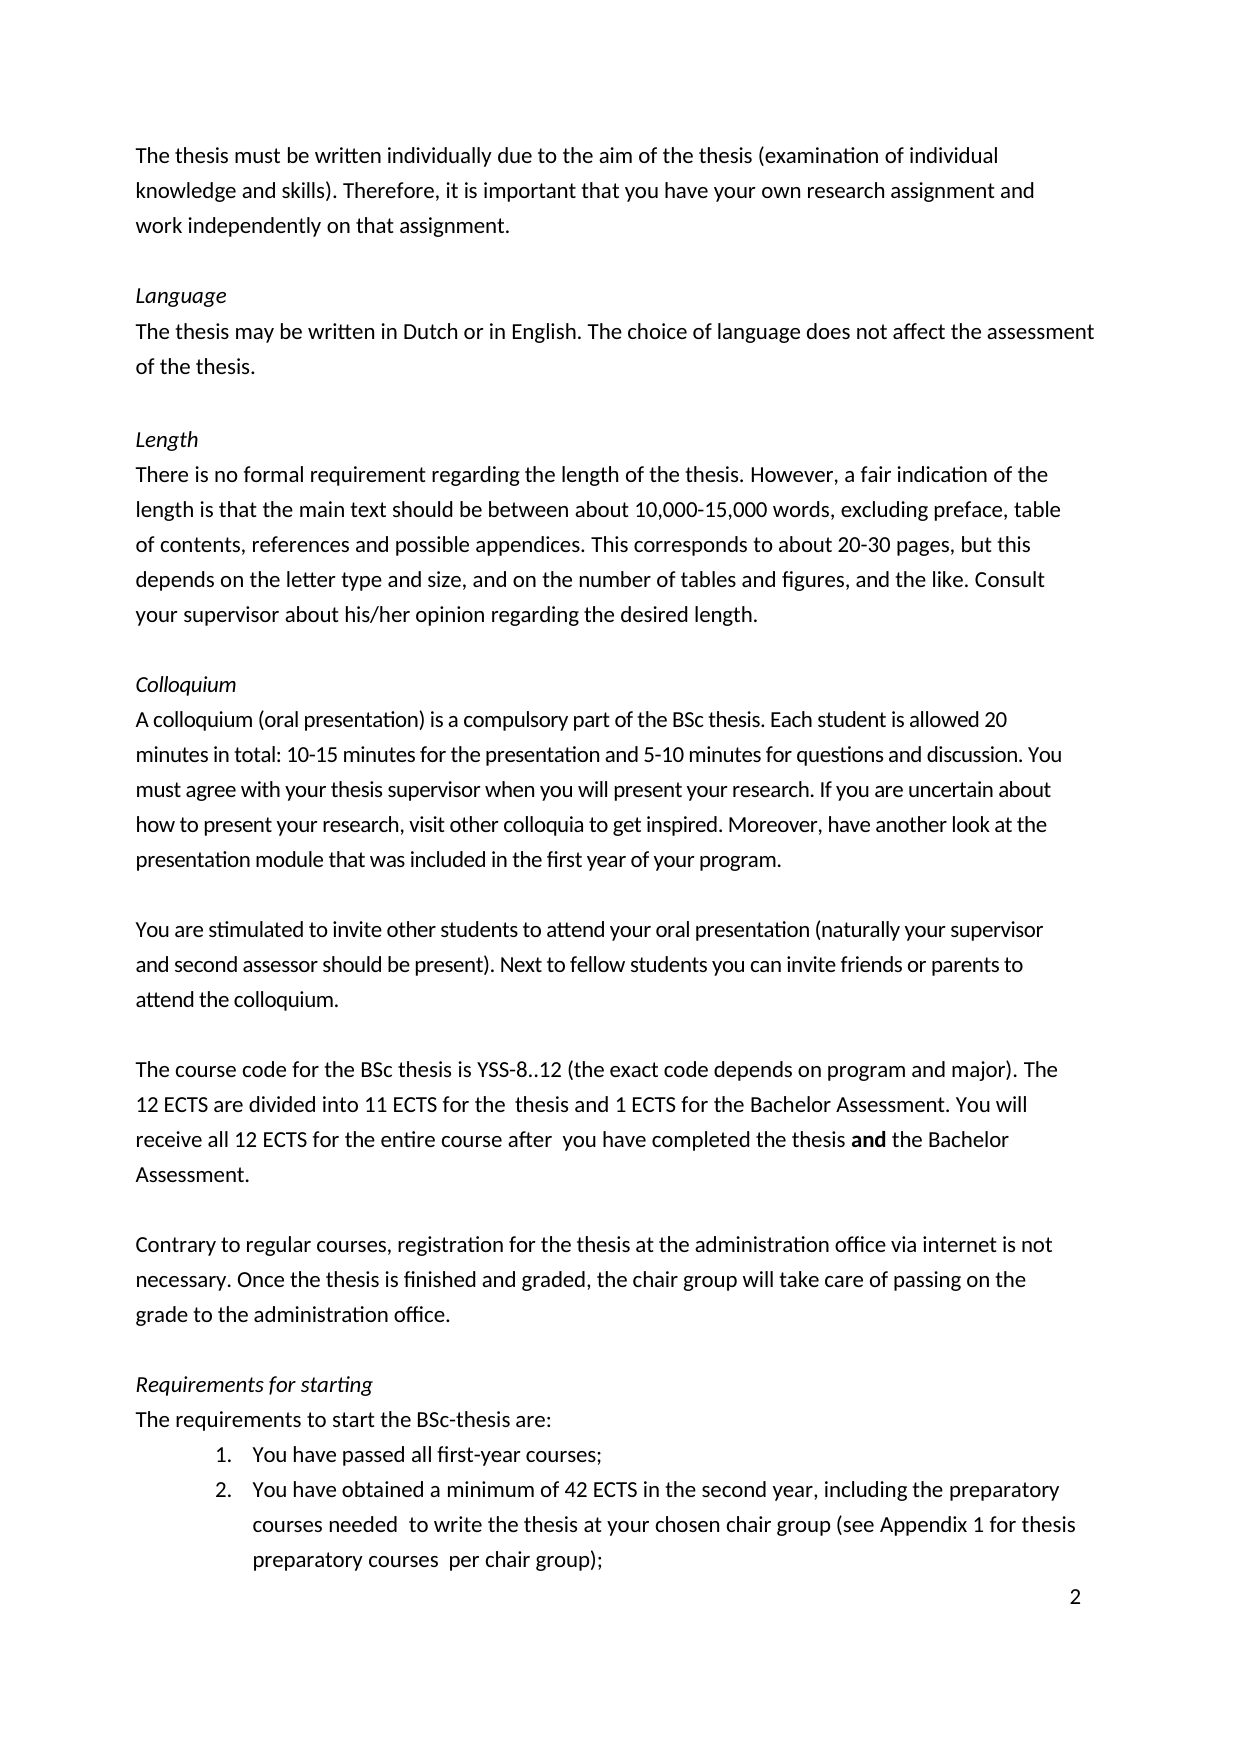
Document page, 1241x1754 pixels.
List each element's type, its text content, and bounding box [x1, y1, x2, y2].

text The thesis may be written in Dutch or in English. The choice of language does not affect the assessment of the thesis. [135, 317, 1105, 381]
list You have passed all first-year courses; [215, 1440, 1105, 1468]
text Length [135, 425, 1081, 453]
text The thesis must be written individually due to the aim of the thesis (examination of individual knowledge and skills). Therefore, it is important that you have your own research assignment and work independently on that assignment. [135, 142, 1081, 240]
text The course code for the BSc thesis is YSS-8..12 (the exact code depends on program and major). The 12 ECTS are divided into 11 ECTS for the thesis and 1 ECTS for the Bachelor Assessment. You will receive all 12 ECTS for the entire course after you have completed the thesis and the Bachelor Assessment. [135, 1055, 1081, 1188]
list You have obtained a minimum of 42 ECTS in the second year, including the preparatory courses needed to write the thesis at your chosen chair group (see Appendix 1 for thesis preparatory courses per chair group); [215, 1475, 1081, 1573]
text A colloquium (oral presentation) is a compulsory part of the BSc thesis. Each student is allowed 20 minutes in total: 10-15 minutes for the presentation and 5-10 minutes for questions and discussion. You must agree with your thesis supervisor when you will present your research. If you are uncertain about how to present your research, visit other colloquia to get inspired. Moreover, have another look at the presentation module that was included in the first year of your program. [135, 705, 1081, 873]
text The requirements to start the BSc-thesis are: [135, 1405, 1081, 1433]
text Language [135, 282, 1081, 310]
text Contrary to regular courses, registration for the thesis at the administration office via internet is not necessary. Once the thesis is finished and graded, the chair group will take care of passing on the grade to the administration office. [135, 1230, 1081, 1328]
text Colloquium [135, 670, 1081, 698]
text There is no formal requirement regarding the length of the thesis. However, a fair indication of the length is that the main text should be between about 10,000-15,000 words, excluding preface, table of contents, references and possible appendices. This corresponds to about 20-30 pages, but this depends on the letter type and size, and on the number of tables and figures, and the like. Consult your supervisor about his/her opinion regarding the desired length. [135, 460, 1081, 628]
text You are stimulated to invite other students to attend your oral presentation (naturally your supervisor and second assessor should be present). Next to fellow students you can invite friends or parents to attend the colloquium. [135, 915, 1081, 1013]
text Requirements for starting [135, 1370, 1081, 1398]
